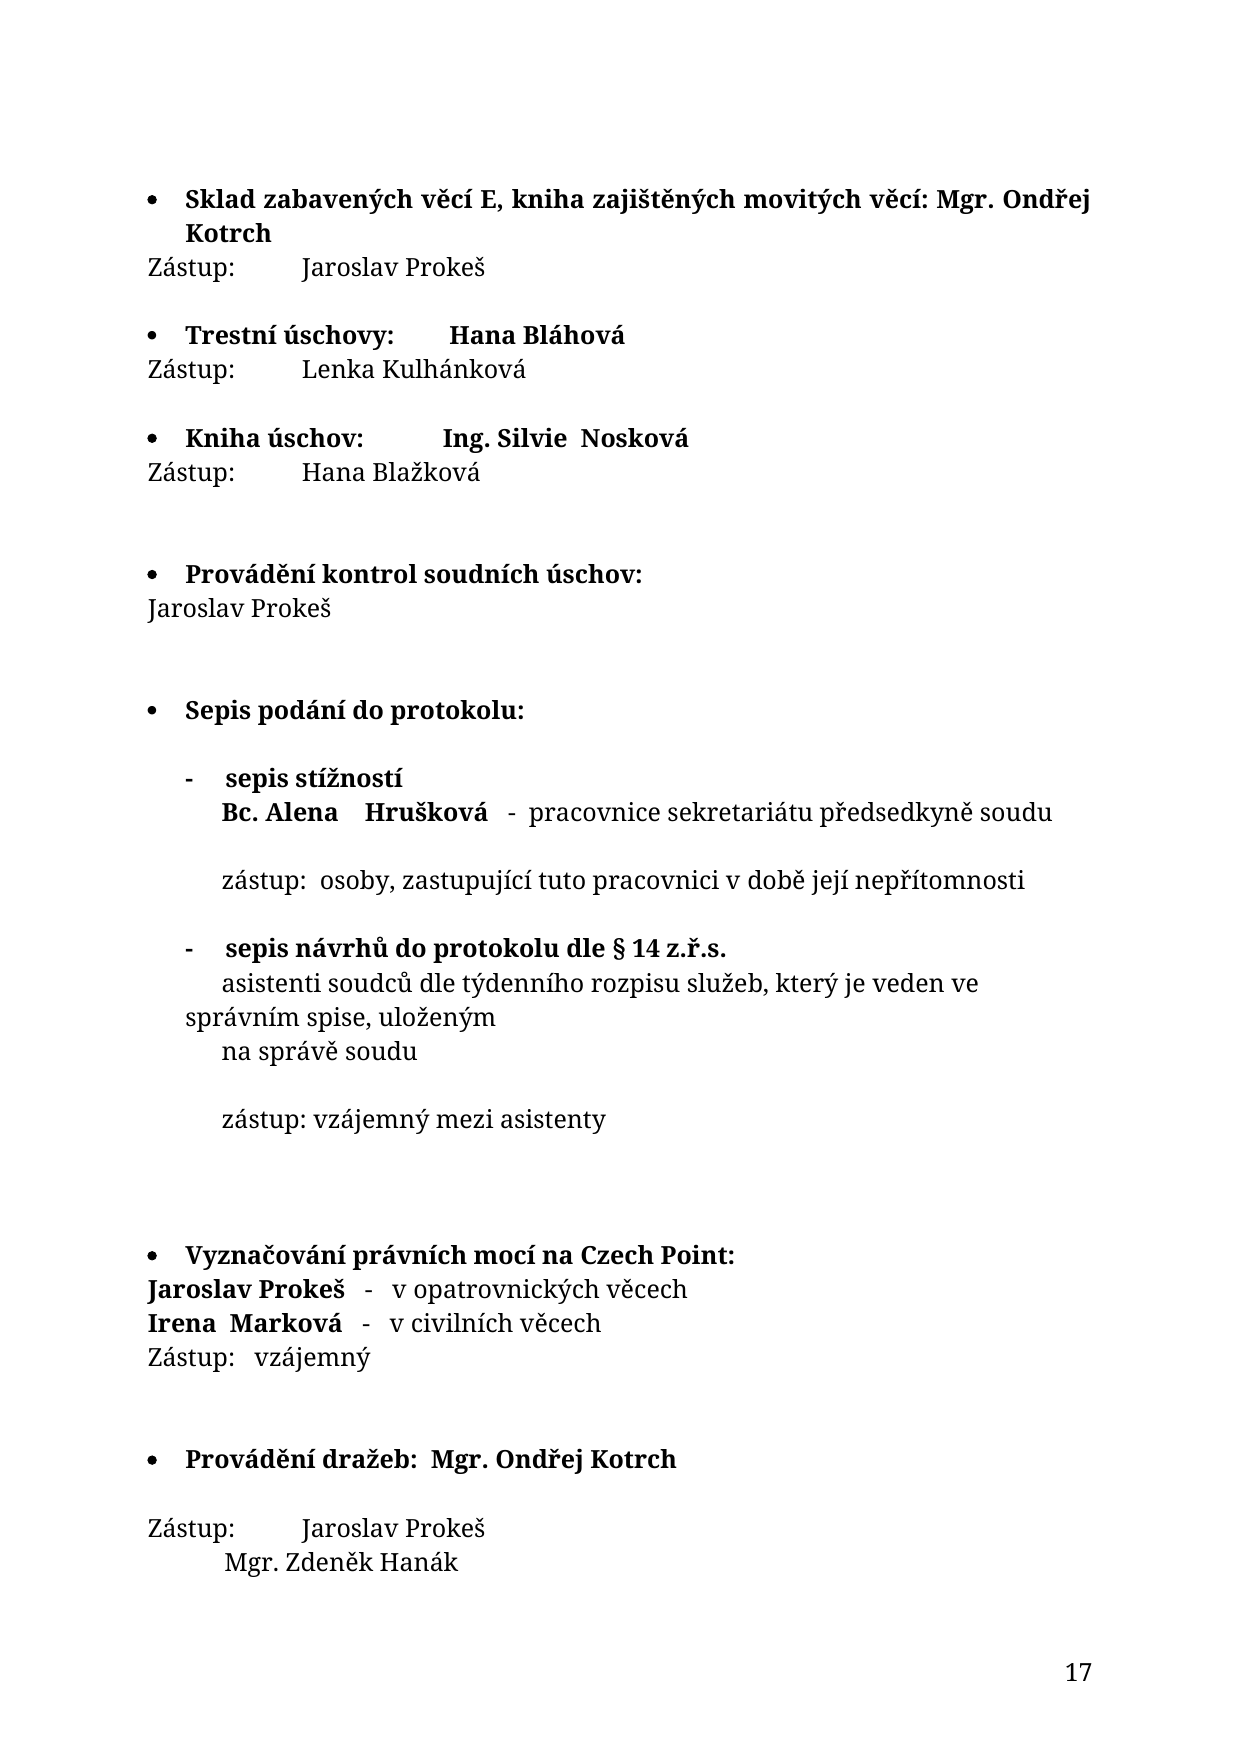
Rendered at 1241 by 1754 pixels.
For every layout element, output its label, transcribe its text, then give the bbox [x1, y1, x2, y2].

text Bc. Alena Hrušková - pracovnice sekretariátu předsedkyně soudu [221, 795, 1092, 829]
text zástup: vzájemný mezi asistenty [185, 1101, 1092, 1136]
text - sepis návrhů do protokolu dle § 14 z.ř.s. [185, 931, 1092, 965]
text Zástup: vzájemný [148, 1340, 1092, 1374]
text Mgr. Zdeněk Hanák [185, 1544, 1092, 1578]
list Kniha úschov: Ing. Silvie Nosková [148, 420, 1092, 454]
text Zástup: Lenka Kulhánková [148, 352, 1092, 386]
text Zástup: Jaroslav Prokeš [148, 250, 1092, 284]
list Vyznačování právních mocí na Czech Point: [148, 1238, 1092, 1272]
text zástup: osoby, zastupující tuto pracovnici v době její nepřítomnosti [221, 863, 1092, 897]
list Sklad zabavených věcí E, kniha zajištěných movitých věcí: Mgr. Ondřej Kotrch [148, 182, 1092, 250]
text - sepis stížností [185, 761, 1092, 795]
text Zástup: Hana Blažková [148, 454, 1092, 488]
list Trestní úschovy: Hana Bláhová [148, 318, 1092, 352]
text na správě soudu [185, 1033, 1092, 1067]
text Jaroslav Prokeš - v opatrovnických věcech [148, 1272, 1092, 1306]
text Zástup: Jaroslav Prokeš [148, 1510, 1092, 1544]
text Jaroslav Prokeš [148, 591, 1092, 624]
list Provádění kontrol soudních úschov: [148, 556, 1092, 591]
text Irena Marková - v civilních věcech [148, 1306, 1092, 1340]
text asistenti soudců dle týdenního rozpisu služeb, který je veden ve správním spise, uloženým [185, 965, 1092, 1033]
list Sepis podání do protokolu: [148, 693, 1092, 727]
list Provádění dražeb: Mgr. Ondřej Kotrch [148, 1442, 1092, 1476]
